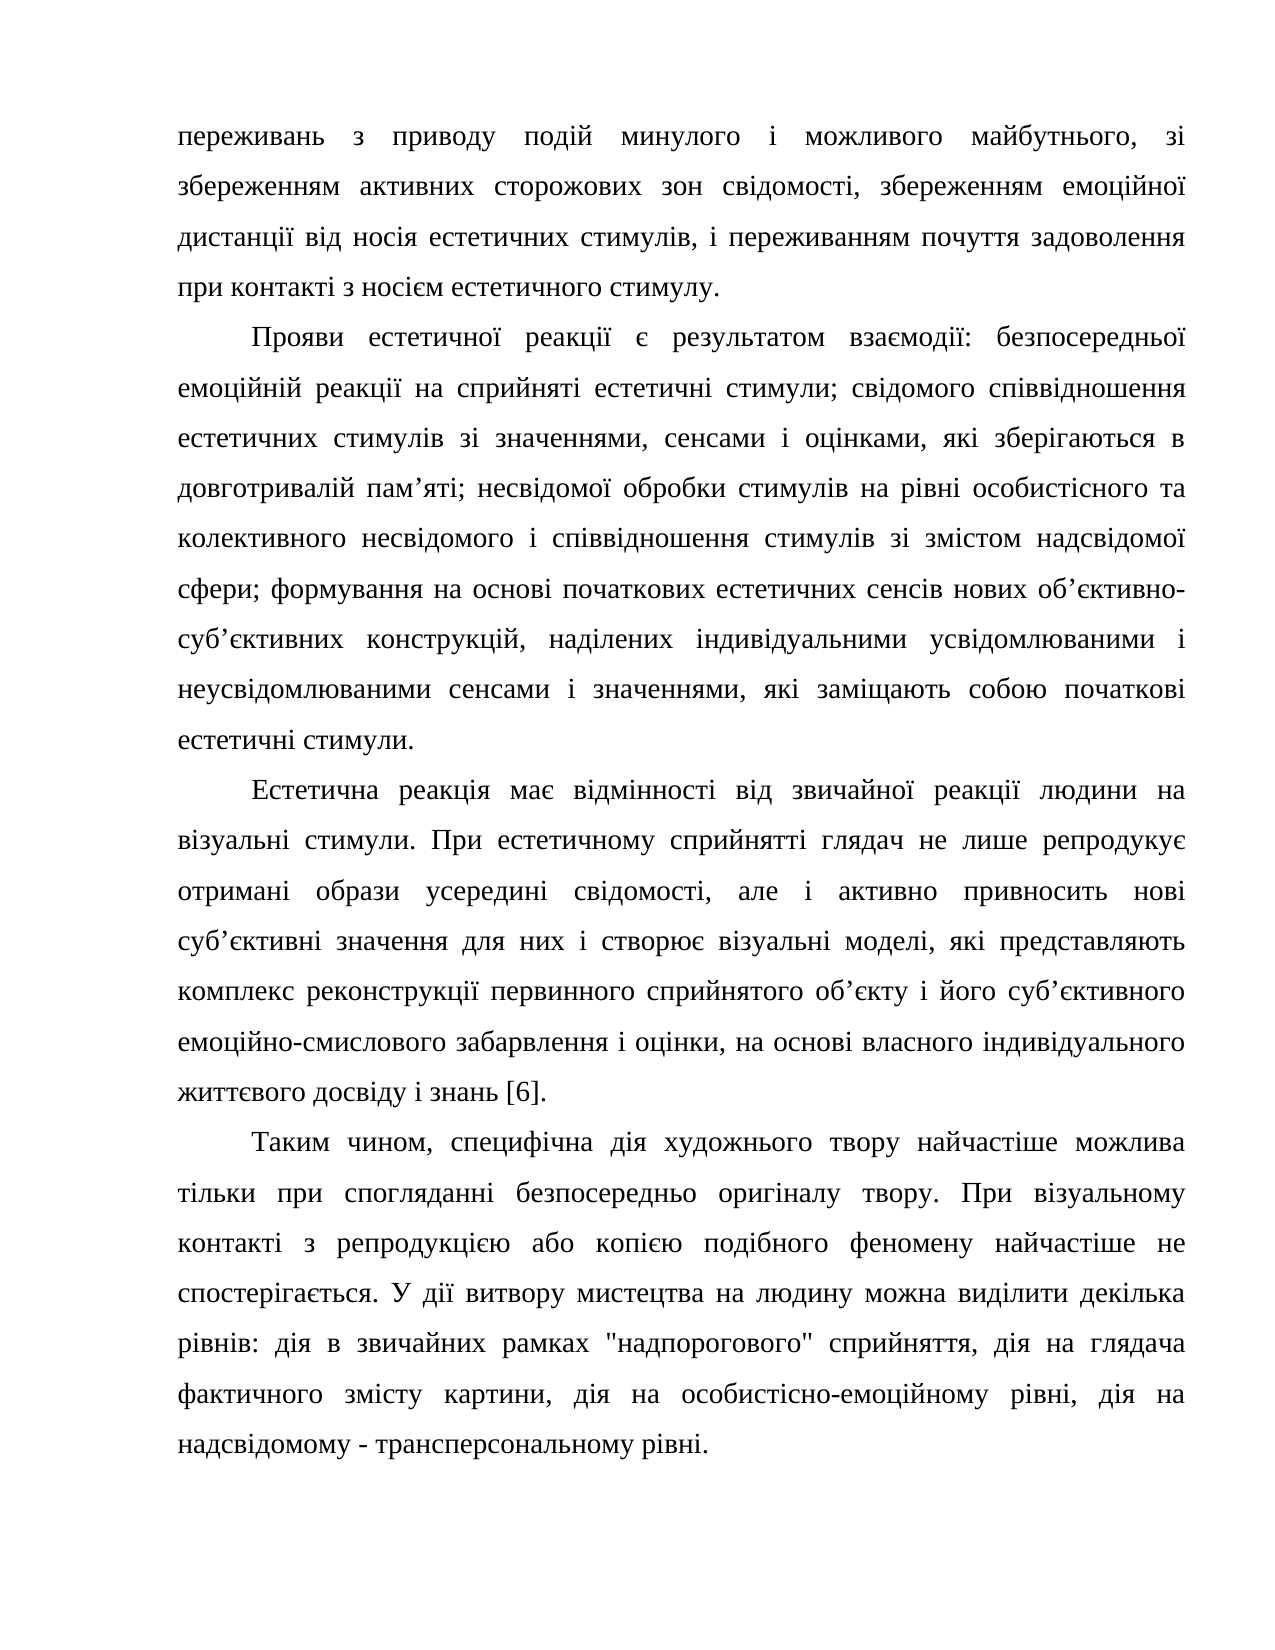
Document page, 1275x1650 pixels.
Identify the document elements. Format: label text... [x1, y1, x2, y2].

text Прояви естетичної реакції є результатом взаємодії: безпосередньої емоційній реакції на сприйняті естетичні стимули; свідомого співвідношення естетичних стимулів зі значеннями, сенсами і оцінками, які зберігаються в довготривалій пам’яті; несвідомої обробки стимулів на рівні особистісного та колективного несвідомого і співвідношення стимулів зі змістом надсвідомої сфери; формування на основі початкових естетичних сенсів нових об’єктивно-суб’єктивних конструкцій, наділених індивідуальними усвідомлюваними і неусвідомлюваними сенсами і значеннями, які заміщають собою початкові естетичні стимули. [177, 319, 1186, 755]
text Таким чином, специфічна дія художнього твору найчастіше можлива тільки при спогляданні безпосередньо оригіналу твору. При візуальному контакті з репродукцією або копією подібного феномену найчастіше не спостерігається. У дії витвору мистецтва на людину можна виділити декілька рівнів: дія в звичайних рамках "надпорогового" сприйняття, дія на глядача фактичного змісту картини, дія на особистісно-емоційному рівні, дія на надсвідомому - трансперсональному рівні. [177, 1124, 1186, 1460]
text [177, 118, 1186, 303]
text Естетична реакція має відмінності від звичайної реакції людини на візуальні стимули. При естетичному сприйнятті глядач не лише репродукує отримані образи усередині свідомості, але і активно привносить нові суб’єктивні значення для них і створює візуальні моделі, які представляють комплекс реконструкції первинного сприйнятого об’єкту і його суб’єктивного емоційно-смислового забарвлення і оцінки, на основі власного індивідуального життєвого досвіду і знань [6]. [177, 772, 1186, 1108]
